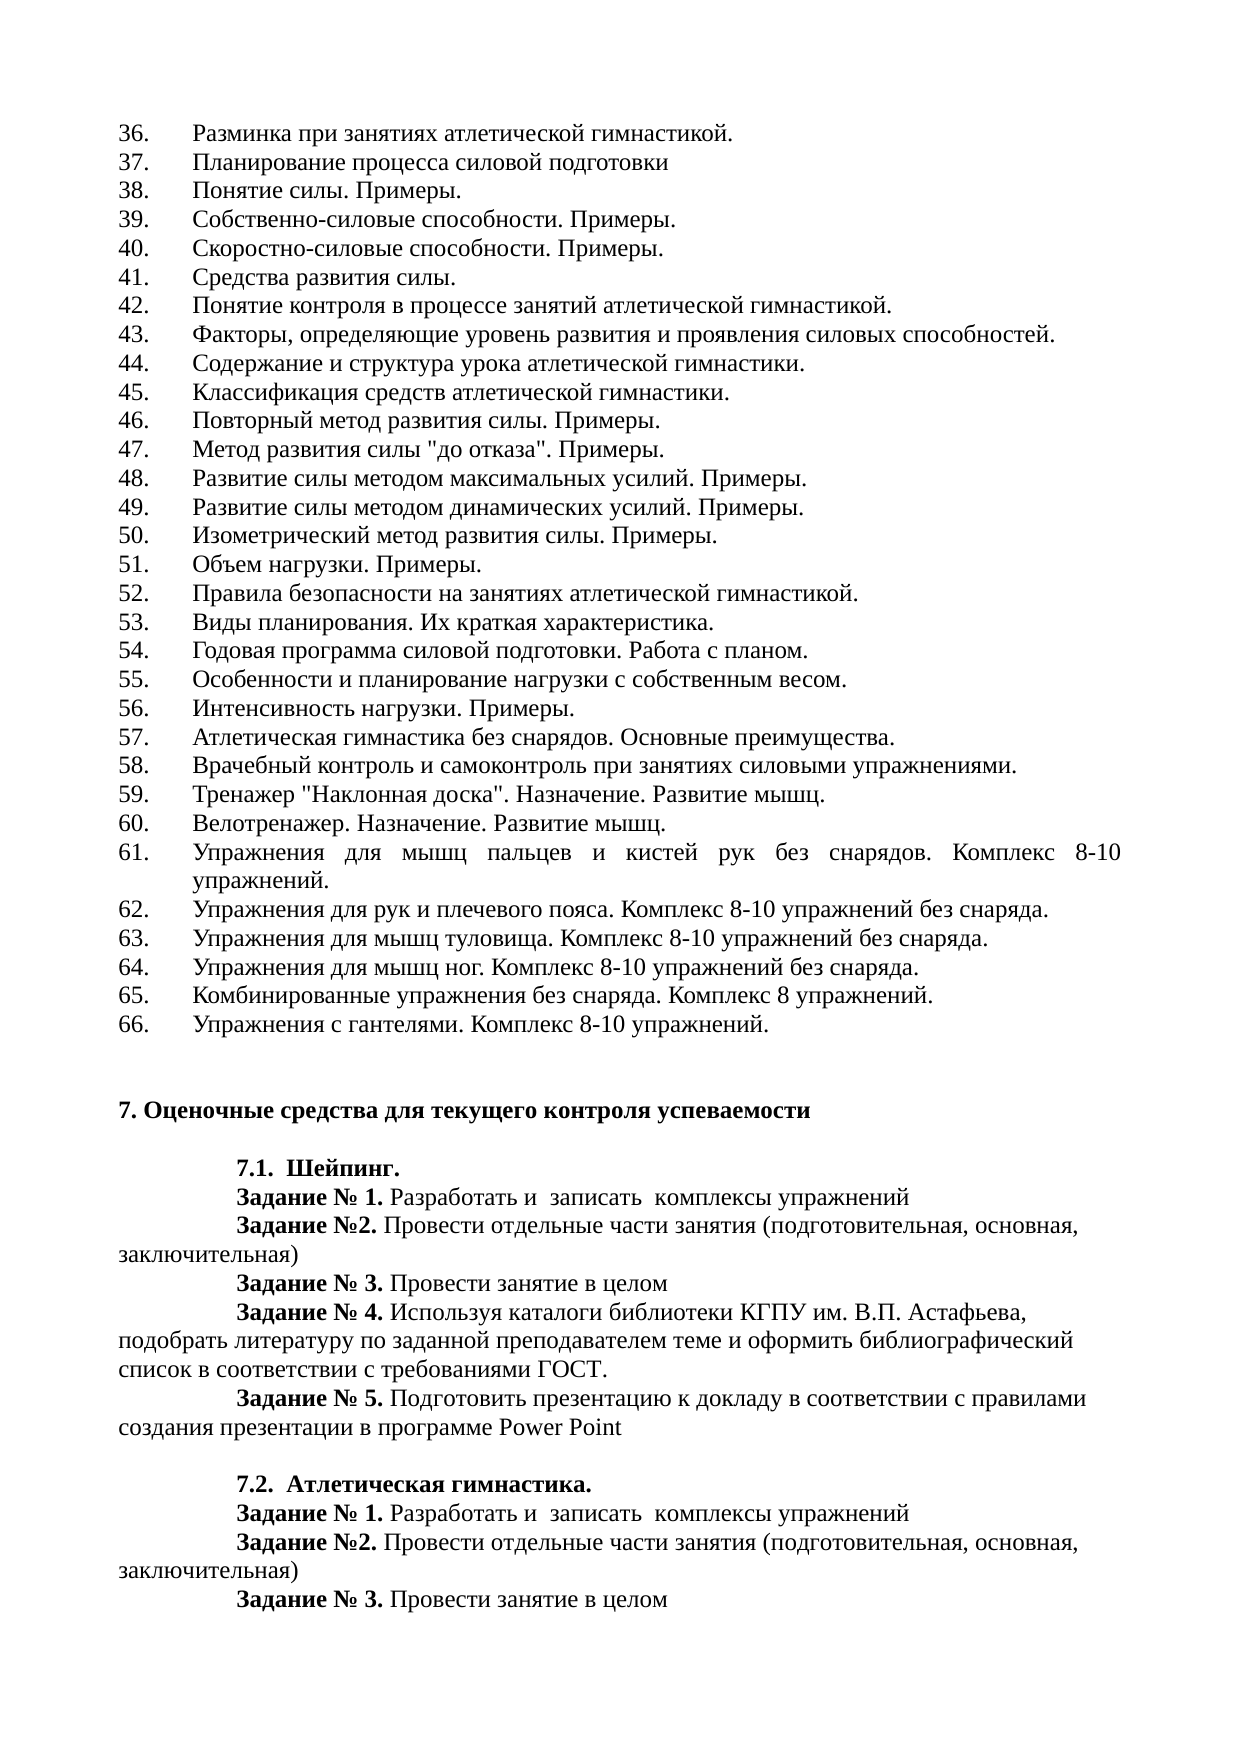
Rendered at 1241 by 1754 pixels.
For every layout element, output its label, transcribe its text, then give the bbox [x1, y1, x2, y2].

text Задание № 1. Разработать и записать комплексы упражнений [118, 1498, 1122, 1527]
text Задание № 3. Провести занятие в целом [118, 1584, 1122, 1613]
text Задание №2. Провести отдельные части занятия (подготовительная, основная, заключительная) [118, 1211, 1122, 1268]
list Врачебный контроль и самоконтроль при занятиях силовыми упражнениями. [118, 751, 1122, 779]
list Особенности и планирование нагрузки с собственным весом. [118, 664, 1122, 693]
list Тренажер "Наклонная доска". Назначение. Развитие мышц. [118, 779, 1122, 808]
list Объем нагрузки. Примеры. [118, 549, 1122, 578]
list Развитие силы методом динамических усилий. Примеры. [118, 492, 1122, 521]
list Упражнения с гантелями. Комплекс 8-10 упражнений. [118, 1009, 1122, 1038]
list Повторный метод развития силы. Примеры. [118, 406, 1122, 434]
list Метод развития силы "до отказа". Примеры. [118, 434, 1122, 463]
list Понятие контроля в процессе занятий атлетической гимнастикой. [118, 291, 1122, 319]
list Развитие силы методом максимальных усилий. Примеры. [118, 463, 1122, 492]
list Интенсивность нагрузки. Примеры. [118, 693, 1122, 722]
text 7. Оценочные средства для текущего контроля успеваемости [118, 1096, 1122, 1124]
list Велотренажер. Назначение. Развитие мышц. [118, 808, 1122, 837]
text Задание № 1. Разработать и записать комплексы упражнений [118, 1182, 1122, 1211]
text Задание № 3. Провести занятие в целом [118, 1268, 1122, 1297]
text 7.2. Атлетическая гимнастика. [118, 1469, 1122, 1498]
text 7.1. Шейпинг. [118, 1153, 1122, 1182]
list Собственно-силовые способности. Примеры. [118, 204, 1122, 233]
list Комбинированные упражнения без снаряда. Комплекс 8 упражнений. [118, 981, 1122, 1009]
list Факторы, определяющие уровень развития и проявления силовых способностей. [118, 319, 1122, 348]
list Упражнения для мышц туловища. Комплекс 8-10 упражнений без снаряда. [118, 923, 1122, 952]
list Планирование процесса силовой подготовки [118, 147, 1122, 176]
list Виды планирования. Их краткая характеристика. [118, 607, 1122, 636]
list Разминка при занятиях атлетической гимнастикой. [118, 118, 1122, 147]
list Скоростно-силовые способности. Примеры. [118, 233, 1122, 262]
list Изометрический метод развития силы. Примеры. [118, 521, 1122, 549]
list Упражнения для рук и плечевого пояса. Комплекс 8-10 упражнений без снаряда. [118, 894, 1122, 923]
list Классификация средств атлетической гимнастики. [118, 377, 1122, 406]
list Понятие силы. Примеры. [118, 176, 1122, 204]
list Атлетическая гимнастика без снарядов. Основные преимущества. [118, 722, 1122, 751]
text Задание №2. Провести отдельные части занятия (подготовительная, основная, заключительная) [118, 1527, 1122, 1584]
list Годовая программа силовой подготовки. Работа с планом. [118, 636, 1122, 664]
list Правила безопасности на занятиях атлетической гимнастикой. [118, 578, 1122, 607]
list Средства развития силы. [118, 262, 1122, 291]
list Упражнения для мышц ног. Комплекс 8-10 упражнений без снаряда. [118, 952, 1122, 981]
list Содержание и структура урока атлетической гимнастики. [118, 348, 1122, 377]
text Задание № 5. Подготовить презентацию к докладу в соответствии с правилами создания презентации в программе Power Point [118, 1383, 1122, 1441]
list Упражнения для мышц пальцев и кистей рук без снарядов. Комплекс 8-10 упражнений. [118, 837, 1122, 894]
